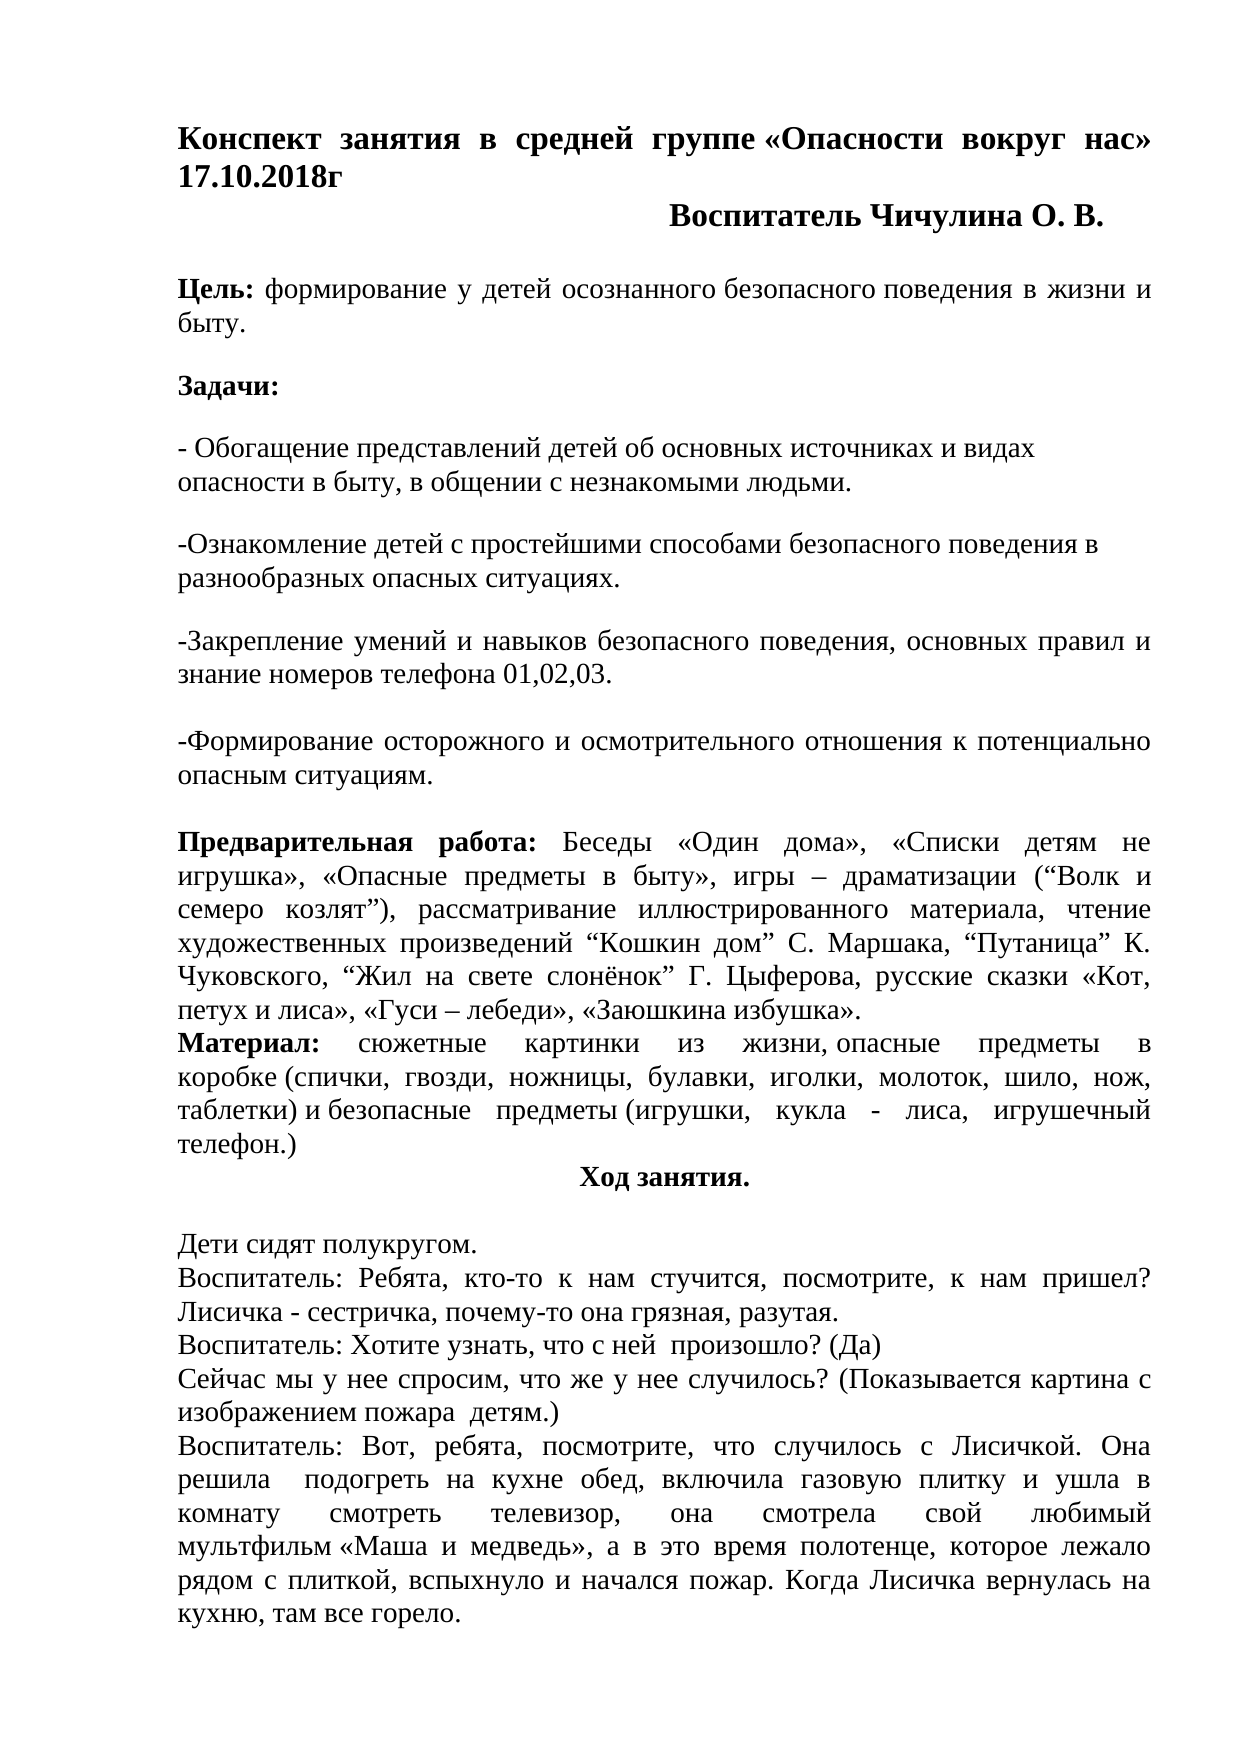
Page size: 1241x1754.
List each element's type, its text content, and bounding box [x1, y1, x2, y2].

text -Формирование осторожного и осмотрительного отношения к потенциально опасным ситуациям. [177, 723, 1152, 791]
text Материал: сюжетные картинки из жизни, опасные предметы в коробке (спички, гвозди, ножницы, булавки, иголки, молоток, шило, нож, таблетки) и безопасные предметы (игрушки, кукла - лиса, игрушечный телефон.) [177, 1025, 1152, 1159]
text -Ознакомление детей с простейшими способами безопасного поведения в разнообразных опасных ситуациях. [177, 527, 1152, 594]
text Воспитатель: Ребята, кто-то к нам стучится, посмотрите, к нам пришел? Лисичка - сестричка, почему-то она грязная, разутая. [177, 1260, 1152, 1327]
text Воспитатель: Хотите узнать, что с ней произошло? (Да) [177, 1327, 1152, 1361]
text - Обогащение представлений детей об основных источниках и видах опасности в быту, в общении с незнакомыми людьми. [177, 430, 1152, 497]
text Воспитатель: Вот, ребята, посмотрите, что случилось с Лисичкой. Она решила подогреть на кухне обед, включила газовую плитку и ушла в комнату смотреть телевизор, она смотрела свой любимый мультфильм «Маша и медведь», а в это время полотенце, которое лежало рядом с плиткой, вспыхнуло и начался пожар. Когда Лисичка вернулась на кухню, там все горело. [177, 1428, 1152, 1629]
text Цель: формирование у детей осознанного безопасного поведения в жизни и быту. [177, 271, 1152, 338]
text Предварительная работа: Беседы «Один дома», «Списки детям не игрушка», «Опасные предметы в быту», игры – драматизации (“Волк и семеро козлят”), рассматривание иллюстрированного материала, чтение художественных произведений “Кошкин дом” С. Маршака, “Путаница” К. Чуковского, “Жил на свете слонёнок” Г. Цыферова, русские сказки «Кот, петух и лиса», «Гуси – лебеди», «Заюшкина избушка». [177, 824, 1152, 1025]
text -Закрепление умений и навыков безопасного поведения, основных правил и знание номеров телефона 01,02,03. [177, 623, 1152, 690]
text Воспитатель Чичулина О. В. [177, 195, 1152, 233]
text Задачи: [177, 368, 1152, 401]
text Сейчас мы у нее спросим, что же у нее случилось? (Показывается картина с изображением пожара детям.) [177, 1361, 1152, 1428]
text Дети сидят полукругом. [177, 1227, 1152, 1260]
text Конспект занятия в средней группе «Опасности вокруг нас» 17.10.2018г [177, 118, 1152, 195]
text Ход занятия. [177, 1159, 1152, 1193]
